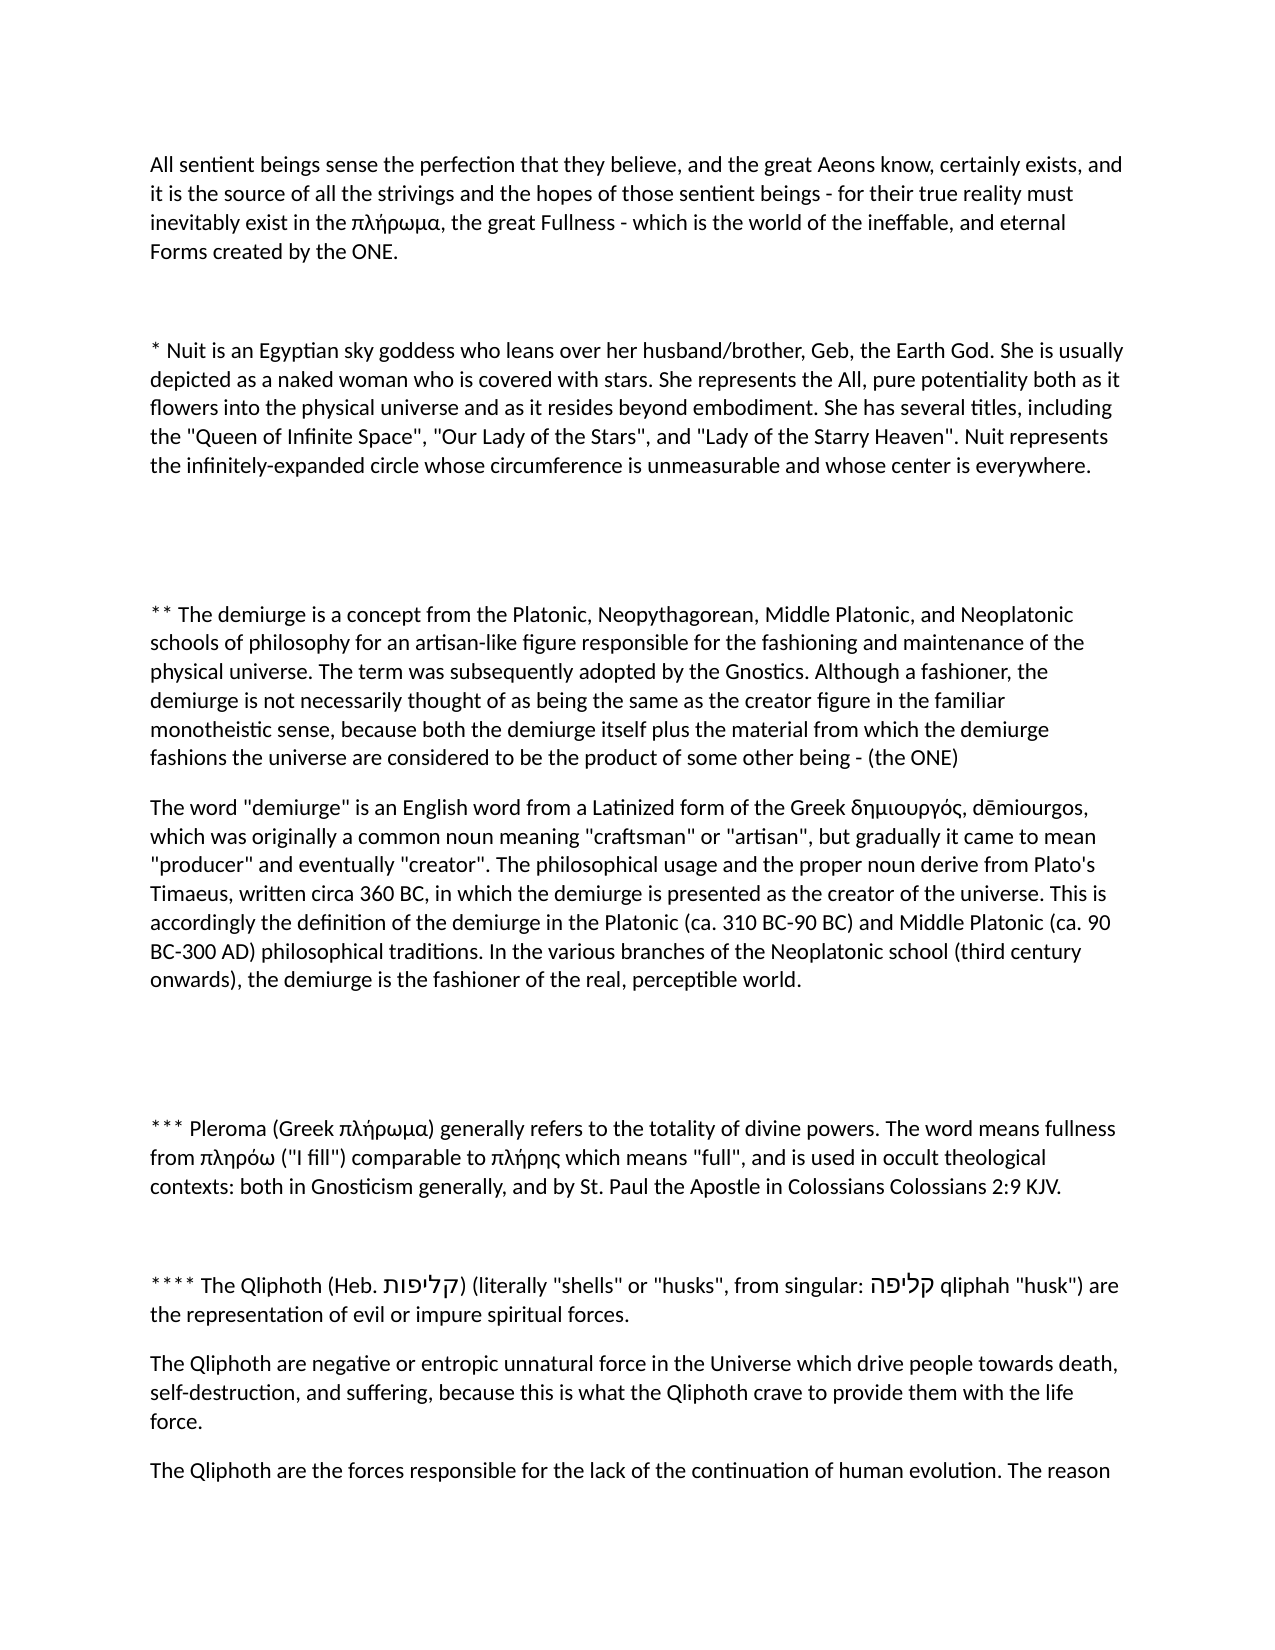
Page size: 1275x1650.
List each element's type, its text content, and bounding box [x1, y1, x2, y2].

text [150, 1456, 1125, 1484]
text *** Pleroma (Greek πλήρωμα) generally refers to the totality of divine powers. The word means fullness from πληρόω ("I fill") comparable to πλήρης which means "full", and is used in occult theological contexts: both in Gnosticism generally, and by St. Paul the Apostle in Colossians Colossians 2:9 KJV. [150, 1114, 1125, 1200]
text * Nuit is an Egyptian sky goddess who leans over her husband/brother, Geb, the Earth God. She is usually depicted as a naked woman who is covered with stars. She represents the All, pure potentiality both as it flowers into the physical universe and as it resides beyond embodiment. She has several titles, including the "Queen of Infinite Space", "Our Lady of the Stars", and "Lady of the Starry Heaven". Nuit represents the infinitely-expanded circle whose circumference is unmeasurable and whose center is everywhere. [150, 335, 1125, 479]
text **** The Qliphoth (Heb. קליפות) (literally "shells" or "husks", from singular: קליפה qliphah "husk") are the representation of evil or impure spiritual forces. [150, 1270, 1125, 1328]
text All sentient beings sense the perfection that they believe, and the great Aeons know, certainly exists, and it is the source of all the strivings and the hopes of those sentient beings - for their true reality must inevitably exist in the πλήρωμα, the great Fullness - which is the world of the ineffable, and eternal Forms created by the ONE. [150, 150, 1125, 265]
text The Qliphoth are negative or entropic unnatural force in the Universe which drive people towards death, self-destruction, and suffering, because this is what the Qliphoth crave to provide them with the life force. [150, 1349, 1125, 1435]
text ** The demiurge is a concept from the Platonic, Neopythagorean, Middle Platonic, and Neoplatonic schools of philosophy for an artisan-like figure responsible for the fashioning and maintenance of the physical universe. The term was subsequently adopted by the Gnostics. Although a fashioner, the demiurge is not necessarily thought of as being the same as the creator figure in the familiar monotheistic sense, because both the demiurge itself plus the material from which the demiurge fashions the universe are considered to be the product of some other being - (the ONE) [150, 599, 1125, 772]
text The word "demiurge" is an English word from a Latinized form of the Greek δημιουργός, dēmiourgos, which was originally a common noun meaning "craftsman" or "artisan", but gradually it came to mean "producer" and eventually "creator". The philosophical usage and the proper noun derive from Plato's Timaeus, written circa 360 BC, in which the demiurge is presented as the creator of the universe. This is accordingly the definition of the demiurge in the Platonic (ca. 310 BC-90 BC) and Middle Platonic (ca. 90 BC-300 AD) philosophical traditions. In the various branches of the Neoplatonic school (third century onwards), the demiurge is the fashioner of the real, perceptible world. [150, 792, 1125, 994]
